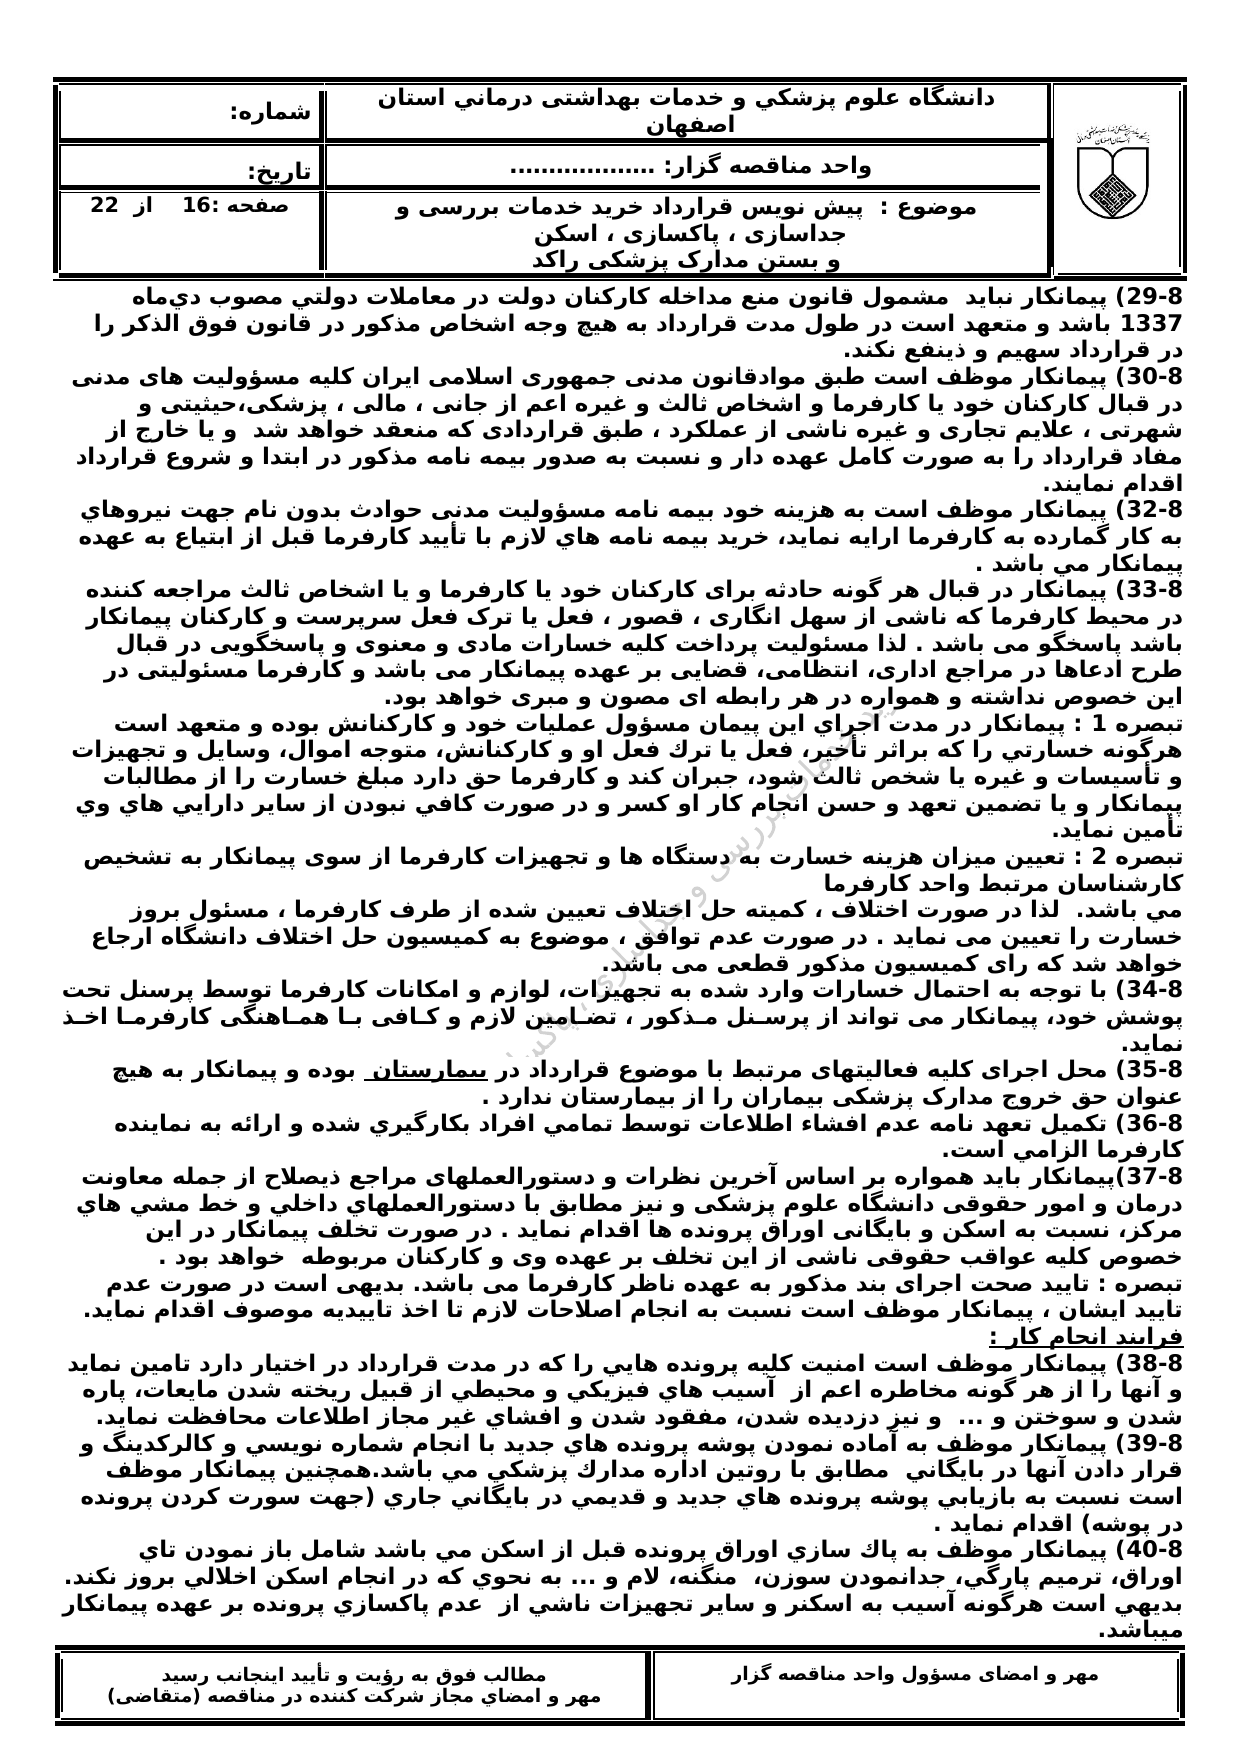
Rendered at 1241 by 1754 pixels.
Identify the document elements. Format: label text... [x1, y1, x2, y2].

text فرايند انجام كار : [61, 1323, 1184, 1350]
text 34-8) با توجه به احتمال خسارات وارد شده به تجهیزات، لوازم و امکانات کارفرما توسط پرسنل تحت پوشش خود، پیمانکار می تواند از پرسنل مذکور ، تضامین لازم و کافی با هماهنگی کارفرما اخذ نماید. [61, 977, 1184, 1057]
text 37-8)پیمانکار باید همواره بر اساس آخرین نظرات و دستورالعملهای مراجع ذیصلاح از جمله معاونت درمان و امور حقوقی دانشگاه علوم پزشکی و نيز مطابق با دستورالعملهاي داخلي و خط مشي هاي مركز، نسبت به اسکن و بایگانی اوراق پرونده ها اقدام نماید . در صورت تخلف پیمانکار در این خصوص کلیه عواقب حقوقی ناشی از این تخلف بر عهده وی و کارکنان مربوطه خواهد بود . [61, 1163, 1184, 1270]
text 30-8) پیمانکار موظف است طبق موادقانون مدنی جمهوری اسلامی ایران کلیه مسؤولیت های مدنی در قبال کارکنان خود یا کارفرما و اشخاص ثالث و غیره اعم از جانی ، مالی ، پزشکی،حیثیتی و شهرتی ، علایم تجاری و غیره ناشی از عملکرد ، طبق قراردادی که منعقد خواهد شد و یا خارج از مفاد قرارداد را به صورت کامل عهده دار و نسبت به صدور بیمه نامه مذکور در ابتدا و شروع قرارداد اقدام نمایند. [61, 363, 1184, 497]
text 29-8) پیمانکار نبايد مشمول قانون منع مداخله كاركنان دولت در معاملات دولتي مصوب دي‌ماه 1337 باشد و متعهد است در طول مدت قرارداد به هيچ وجه اشخاص مذكور در قانون فوق الذكر را در قرارداد سهيم و ذينفع نكند. [61, 283, 1184, 363]
text 38-8) پیمانکار موظف است امنيت كليه پرونده هايي را كه در مدت قرارداد در اختيار دارد تامين نمايد و آنها را از هر گونه مخاطره اعم از آسيب هاي فيزيكي و محيطي از قبيل ريخته شدن مايعات، پاره شدن و سوختن و ... و نيز دزديده شدن، مفقود شدن و افشاي غير مجاز اطلاعات محافظت نمايد. [61, 1350, 1184, 1430]
picture [1074, 123, 1151, 220]
text 35-8) محل اجرای کلیه فعالیتهای مرتبط با موضوع قرارداد در بیمارستان بوده و پیمانکار به هیچ عنوان حق خروج مدارک پزشکی بیماران را از بیمارستان ندارد . [61, 1057, 1184, 1110]
text تبصره : تایید صحت اجرای بند مذکور به عهده ناظر کارفرما می باشد. بدیهی است در صورت عدم تایید ایشان ، پیمانکار موظف است نسبت به انجام اصلاحات لازم تا اخذ تاییدیه موصوف اقدام نماید. [61, 1270, 1184, 1323]
text 36-8) تكميل تعهد نامه عدم افشاء اطلاعات توسط تمامي افراد بكارگيري شده و ارائه به نماینده کارفرما الزامي است. [61, 1110, 1184, 1163]
text تبصره 2 : تعیین میزان هزينه خسارت به دستگاه ها و تجهيزات کارفرما از سوی پیمانکار به تشخيص کارشناسان مرتبط واحد کارفرما مي باشد. لذا در صورت اختلاف ، کمیته حل اختلاف تعیین شده از طرف کارفرما ، مسئول بروز خسارت را تعیین می نماید . در صورت عدم توافق ، موضوع به کمیسیون حل اختلاف دانشگاه ارجاع خواهد شد که رای کمیسیون مذکور قطعی می باشد. [61, 843, 1184, 977]
text تبصره 1 : پیمانکار در مدت اجراي اين پيمان مسؤول عمليات خود و كاركنانش بوده و متعهد است هرگونه خسارتي را كه براثر تأخير، فعل يا ترك فعل او و كاركنانش، متوجه اموال، وسايل و تجهيزات و تأسيسات و غيره يا شخص ثالث شود، جبران كند و کارفرما حق دارد مبلغ خسارت را از مطالبات پیمانکار و يا تضمين تعهد و حسن انجام كار او كسر و در صورت كافي نبودن از ساير دارايي هاي وي تأمين نمايد. [61, 710, 1184, 843]
text 32-8) پیمانکار موظف است به هزينه خود بيمه نامه مسؤولیت مدنی حوادث بدون نام جهت نيروهاي به كار گمارده به کارفرما ارايه نمايد، خريد بيمه نامه هاي لازم با تأييد کارفرما قبل از ابتياع به عهده پیمانکار مي باشد . [61, 497, 1184, 577]
text 33-8) پیمانکار در قبال هر گونه حادثه برای کارکنان خود یا کارفرما و یا اشخاص ثالث مراجعه کننده در محیط کارفرما که ناشی از سهل انگاری ، قصور ، فعل یا ترک فعل سرپرست و کارکنان پیمانکار باشد پاسخگو می باشد . لذا مسئولیت پرداخت کلیه خسارات مادی و معنوی و پاسخگویی در قبال طرح ادعاها در مراجع اداری، انتظامی، قضایی بر عهده پیمانکار می باشد و کارفرما مسئولیتی در این خصوص نداشته و همواره در هر رابطه ای مصون و مبری خواهد بود. [61, 577, 1184, 710]
text 40-8) پیمانکار موظف به پاك سازي اوراق پرونده قبل از اسكن مي باشد شامل باز نمودن تاي اوراق، ترميم پارگي، جدانمودن سوزن، منگنه، لام و ... به نحوي كه در انجام اسكن اخلالي بروز نكند. بديهي است هرگونه آسيب به اسكنر و ساير تجهيزات ناشي از عدم پاكسازي پرونده بر عهده پیمانکار ميباشد. [61, 1537, 1184, 1643]
text 39-8) پیمانکار موظف به آماده نمودن پوشه پرونده هاي جديد با انجام شماره نويسي و كالركدينگ و قرار دادن آنها در بايگاني مطابق با روتين اداره مدارك پزشكي مي باشد.همچنین پیمانکار موظف است نسبت به بازيابي پوشه پرونده هاي جديد و قديمي در بايگاني جاري (جهت سورت كردن پرونده در پوشه) اقدام نمايد . [61, 1430, 1184, 1537]
